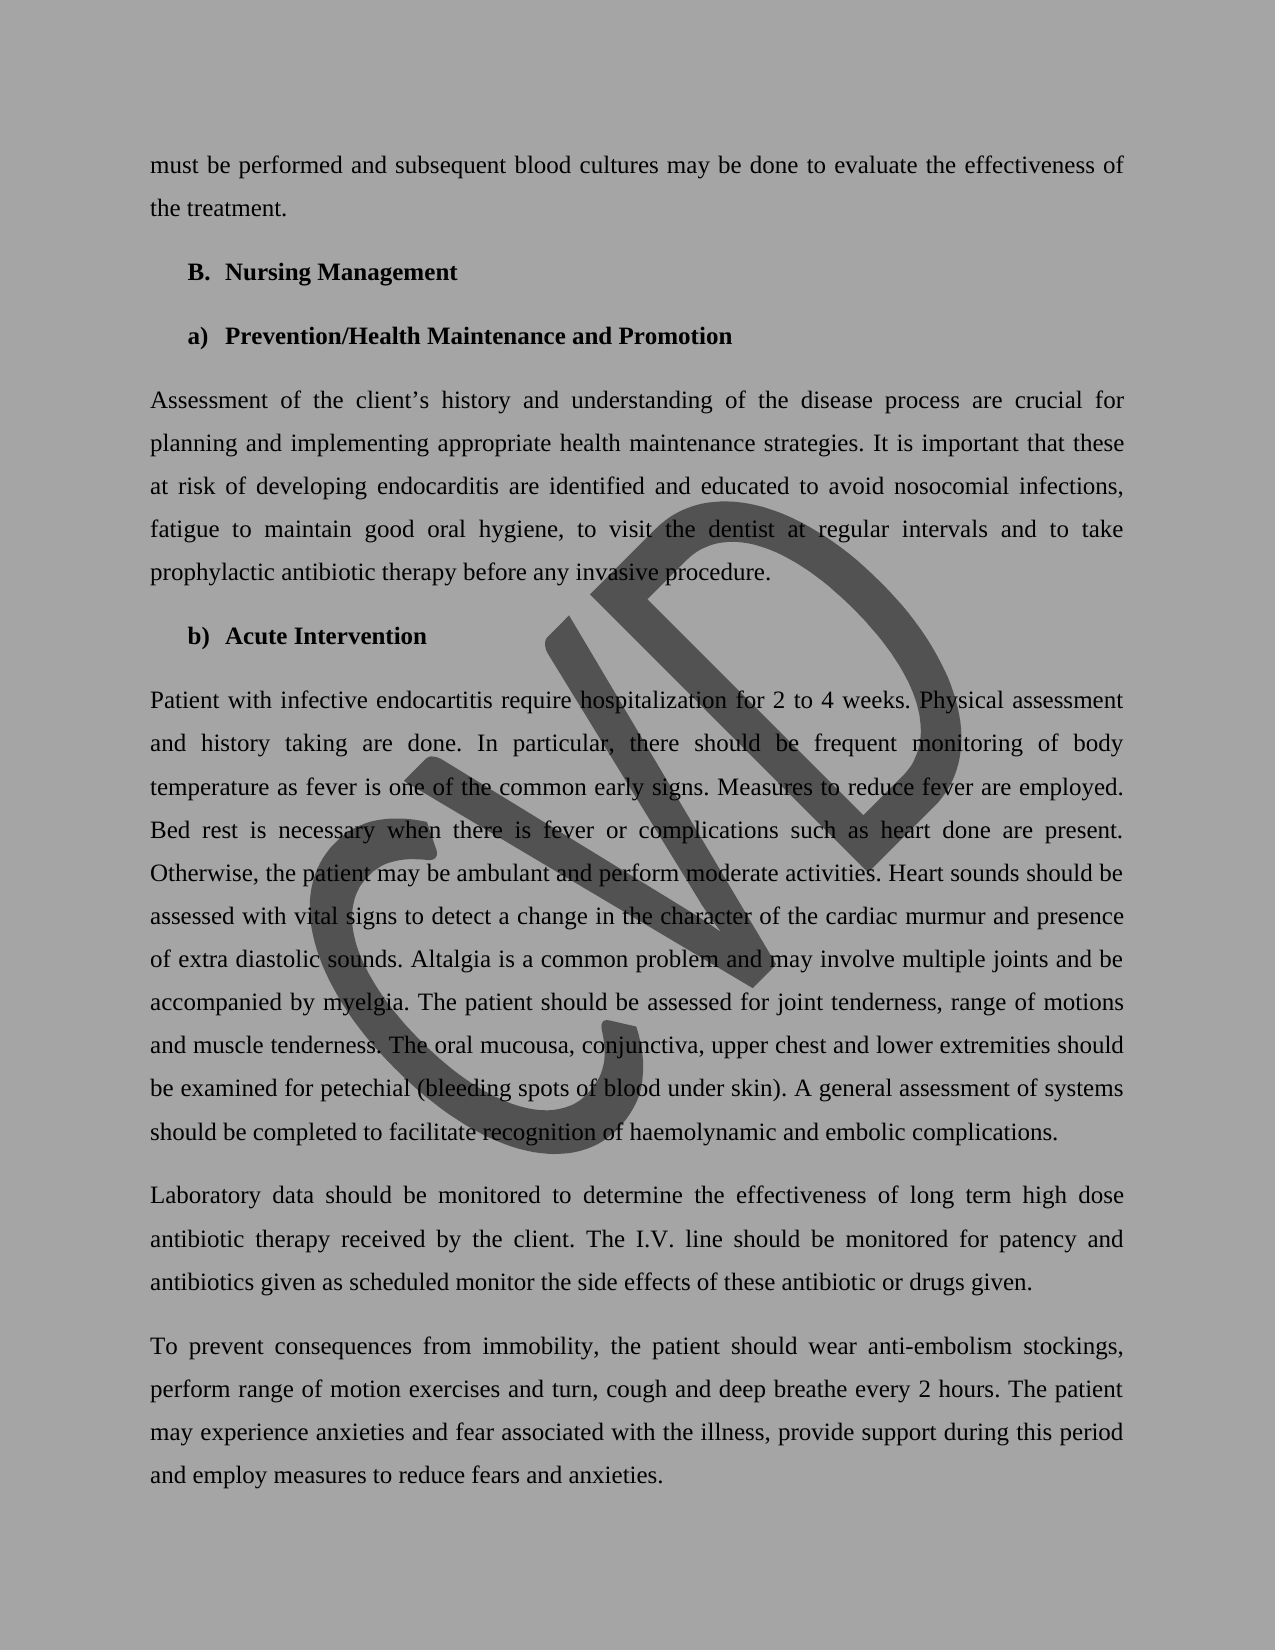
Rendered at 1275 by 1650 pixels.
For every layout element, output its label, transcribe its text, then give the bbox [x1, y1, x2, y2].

text Patient with infective endocartitis require hospitalization for 2 to 4 weeks. Physical assessment and history taking are done. In particular, there should be frequent monitoring of body temperature as fever is one of the common early signs. Measures to reduce fever are employed. Bed rest is necessary when there is fever or complications such as heart done are present. Otherwise, the patient may be ambulant and perform moderate activities. Heart sounds should be assessed with vital signs to detect a change in the character of the cardiac murmur and presence of extra diastolic sounds. Altalgia is a common problem and may involve multiple joints and be accompanied by myelgia. The patient should be assessed for joint tenderness, range of motions and muscle tenderness. The oral mucousa, conjunctiva, upper chest and lower extremities should be examined for petechial (bleeding spots of blood under skin). A general assessment of systems should be completed to facilitate recognition of haemolynamic and embolic complications. [150, 685, 1125, 1145]
list Nursing Management [187, 257, 1125, 286]
text Laboratory data should be monitored to determine the effectiveness of long term high dose antibiotic therapy received by the client. The I.V. line should be monitored for patency and antibiotics given as scheduled monitor the side effects of these antibiotic or drugs given. [150, 1181, 1125, 1296]
list Prevention/Health Maintenance and Promotion [187, 321, 1125, 350]
text To prevent consequences from immobility, the patient should wear anti-embolism stockings, perform range of motion exercises and turn, cough and deep breathe every 2 hours. The patient may experience anxieties and fear associated with the illness, provide support during this period and employ measures to reduce fears and anxieties. [150, 1331, 1125, 1489]
list Acute Intervention [187, 621, 1125, 650]
text Assessment of the client’s history and understanding of the disease process are crucial for planning and implementing appropriate health maintenance strategies. It is important that these at risk of developing endocarditis are identified and educated to avoid nosocomial infections, fatigue to maintain good oral hygiene, to visit the dentist at regular intervals and to take prophylactic antibiotic therapy before any invasive procedure. [150, 385, 1125, 586]
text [150, 150, 1125, 222]
